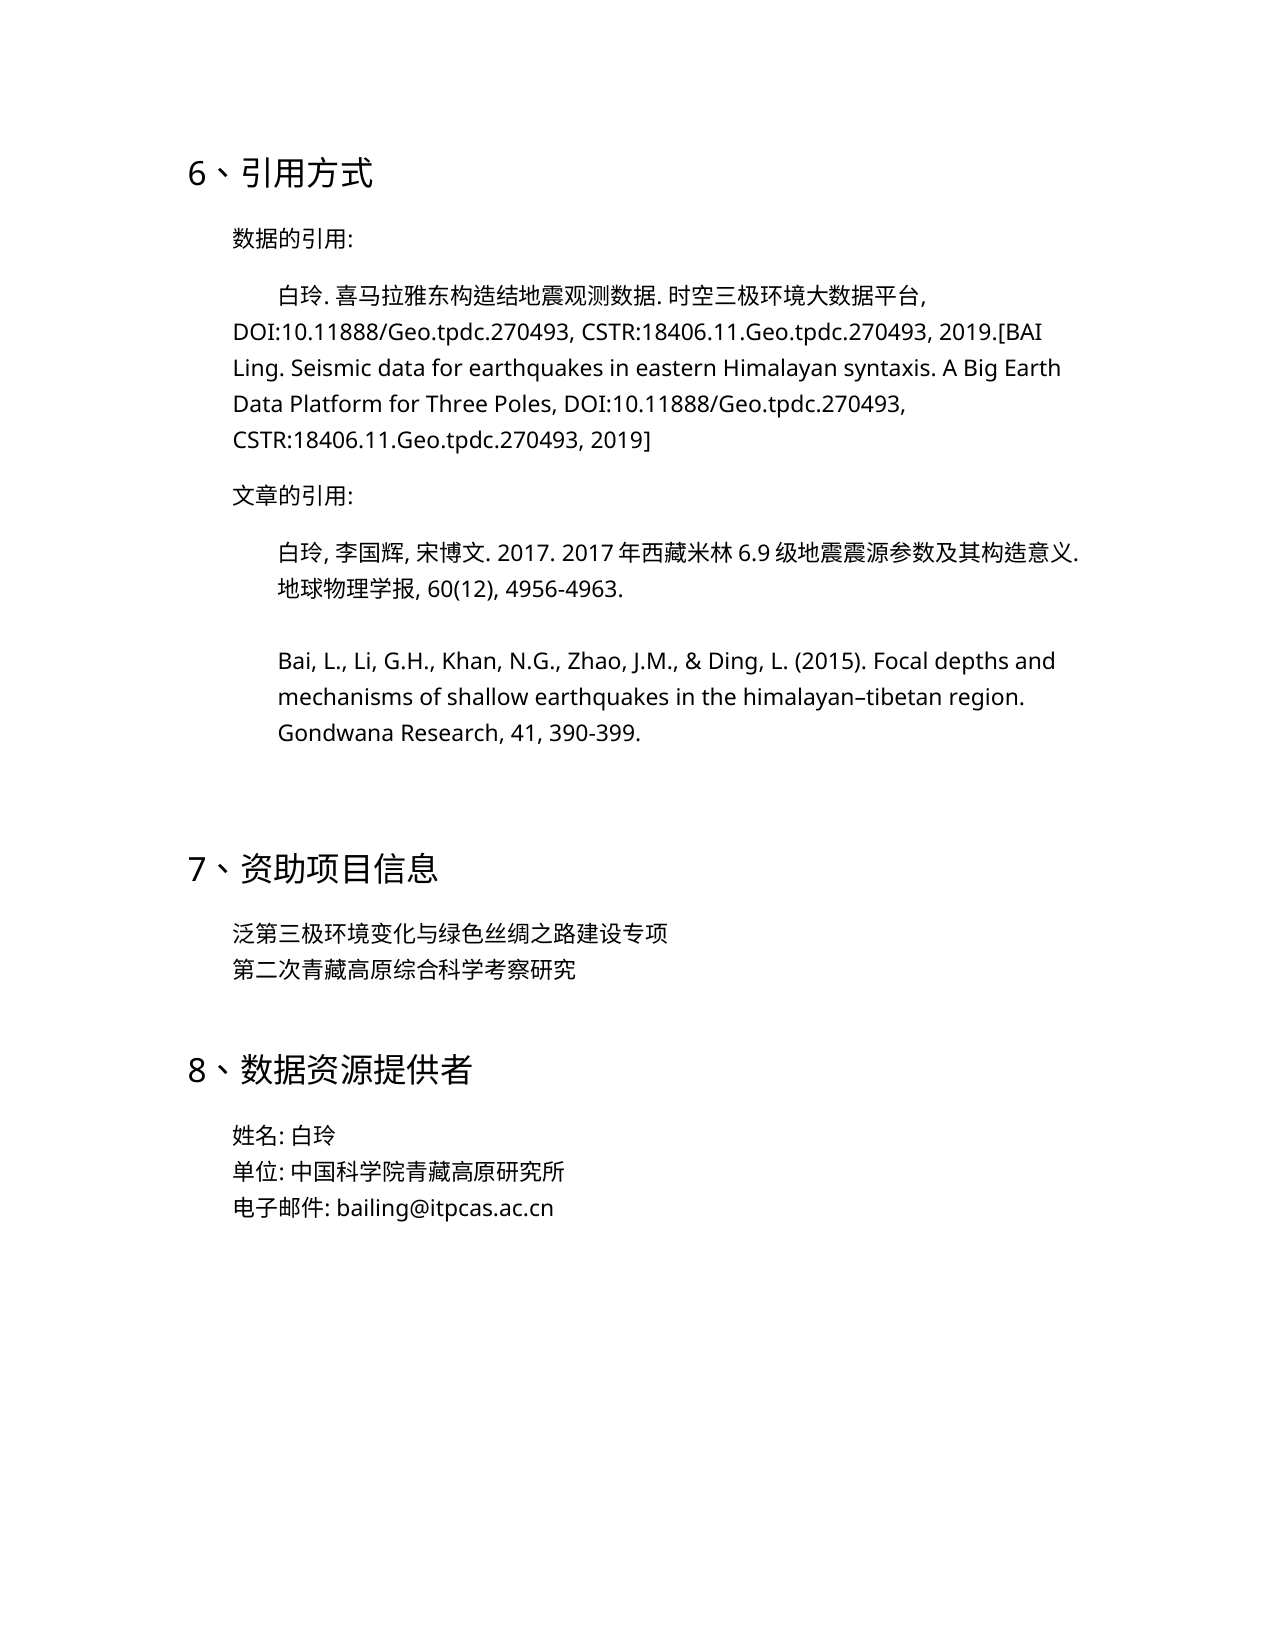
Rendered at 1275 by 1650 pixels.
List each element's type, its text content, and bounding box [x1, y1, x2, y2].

text 白玲, 李国辉, 宋博文. 2017. 2017年西藏米林6.9级地震震源参数及其构造意义. 地球物理学报, 60(12), 4956-4963. Bai, L., Li, G.H., Khan, N.G., Zhao, J.M., & Ding, L. (2015). Focal depths and mechanisms of shallow earthquakes in the himalayan–tibetan region. Gondwana Research, 41, 390-399. [277, 537, 1087, 820]
text 泛第三极环境变化与绿色丝绸之路建设专项 第二次青藏高原综合科学考察研究 [232, 918, 1087, 1022]
text 数据的引用: [232, 223, 1087, 254]
text 文章的引用: [232, 480, 1087, 512]
text 8、数据资源提供者 [187, 1047, 1087, 1092]
text 7、资助项目信息 [187, 845, 1087, 891]
text 姓名: 白玲 单位: 中国科学院青藏高原研究所 电子邮件: bailing@itpcas.ac.cn [232, 1120, 1087, 1295]
text 白玲. 喜马拉雅东构造结地震观测数据. 时空三极环境大数据平台, DOI:10.11888/Geo.tpdc.270493, CSTR:18406.11.Geo.tpdc.270493, 2019.[BAI Ling. Seismic data for earthquakes in eastern Himalayan syntaxis. A Big Earth Data Platform for Three Poles, DOI:10.11888/Geo.tpdc.270493, CSTR:18406.11.Geo.tpdc.270493, 2019] [232, 280, 1087, 455]
text 6、引用方式 [187, 150, 1087, 195]
